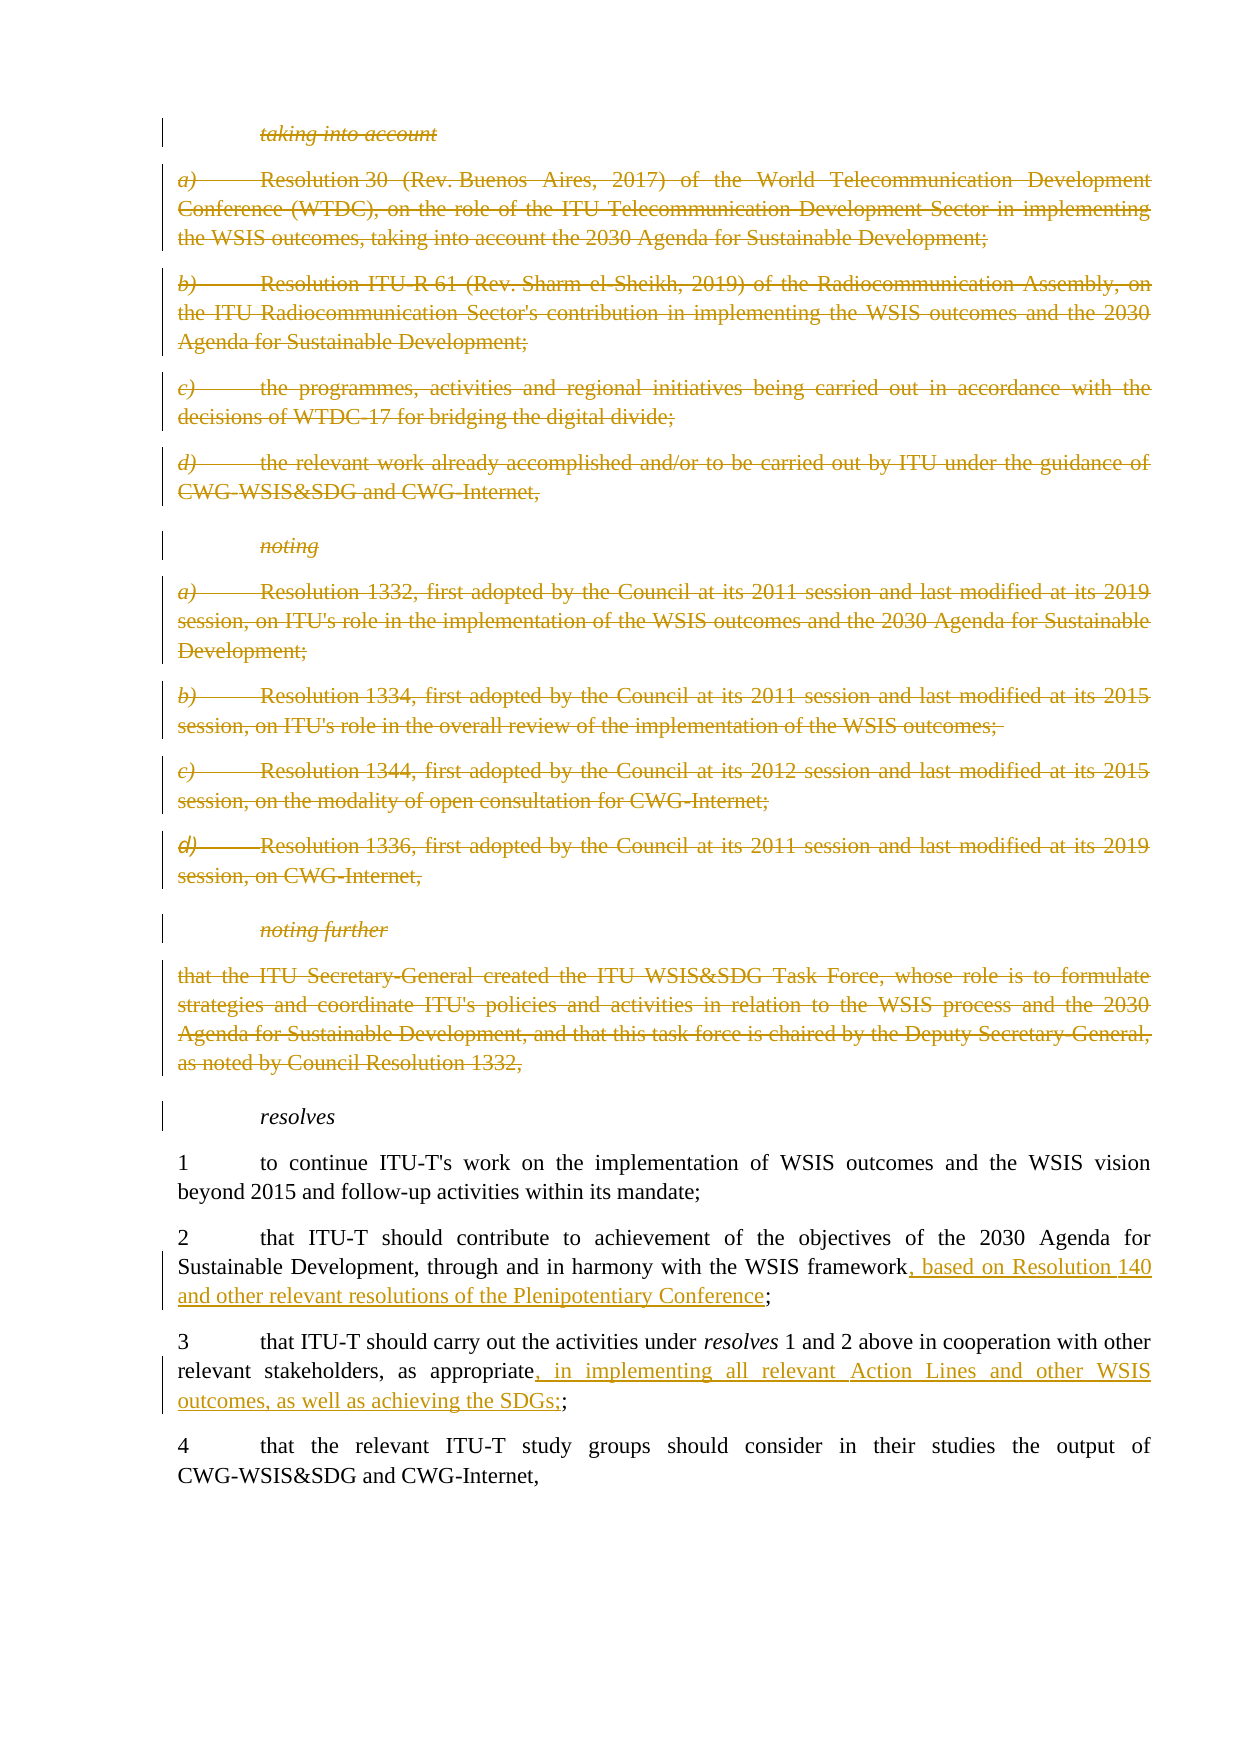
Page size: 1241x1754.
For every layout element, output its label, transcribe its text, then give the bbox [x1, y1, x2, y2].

text 3 that ITU-T should carry out the activities under resolves 1 and 2 above in cooperation with other relevant stakeholders, as appropriate; [177, 1326, 1152, 1414]
text 1 to continue ITU-T's work on the implementation of WSIS outcomes and the WSIS vision beyond 2015 and follow-up activities within its mandate; [177, 1147, 1152, 1206]
text resolves [260, 1101, 1152, 1131]
text 4 that the relevant ITU-T study groups should consider in their studies the output of CWG-WSIS&SDG and CWG-Internet, [177, 1431, 1152, 1489]
text 2 that ITU-T should contribute to achievement of the objectives of the 2030 Agenda for Sustainable Development, through and in harmony with the WSIS framework; [177, 1222, 1152, 1310]
